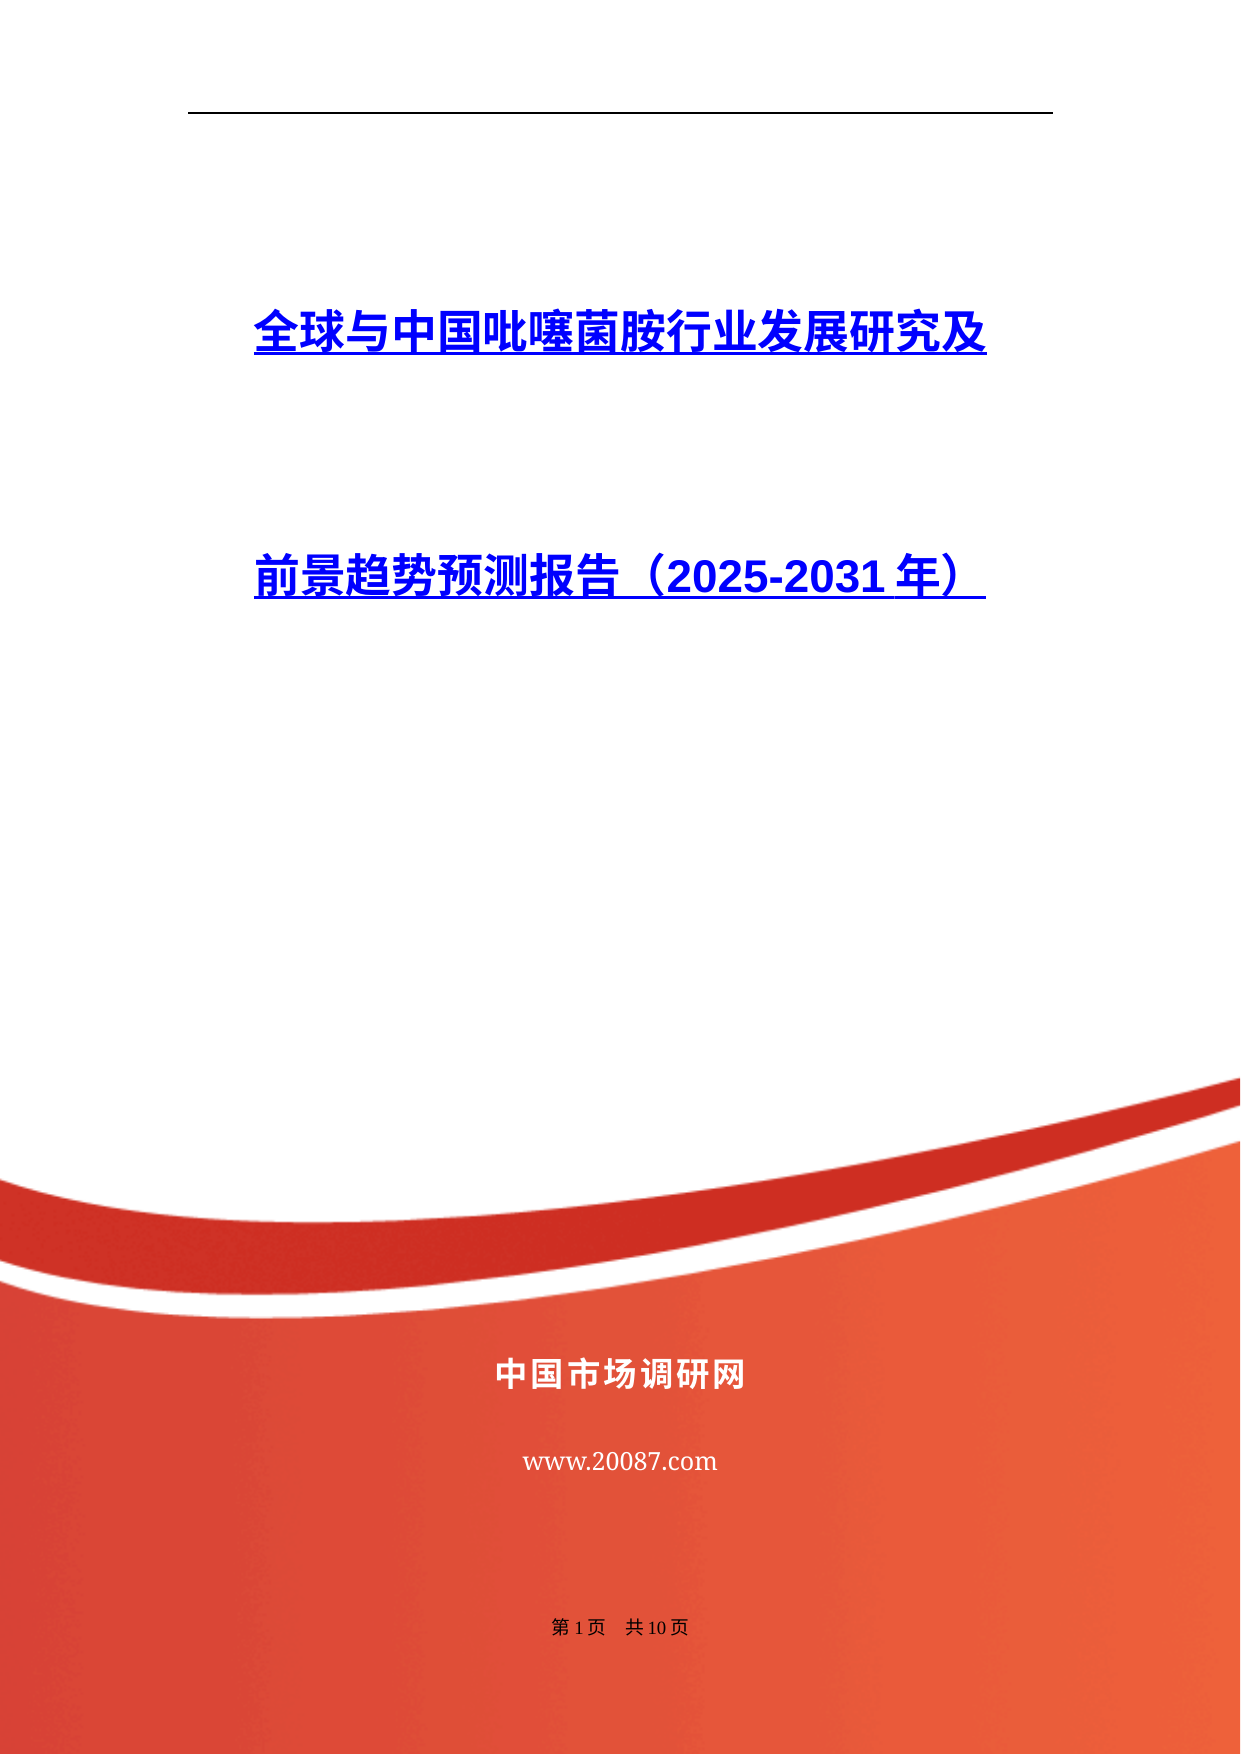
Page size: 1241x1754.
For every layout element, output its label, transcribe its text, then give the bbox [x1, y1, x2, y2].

subtitle 中国市场调研网 [187, 1339, 1053, 1404]
picture [0, 1006, 1241, 1754]
table_header 全球与中国吡噻菌胺行业发展研究及前景趋势预测报告（2025-2031年） [188, 207, 1053, 773]
text www.20087.com [187, 1428, 1053, 1493]
